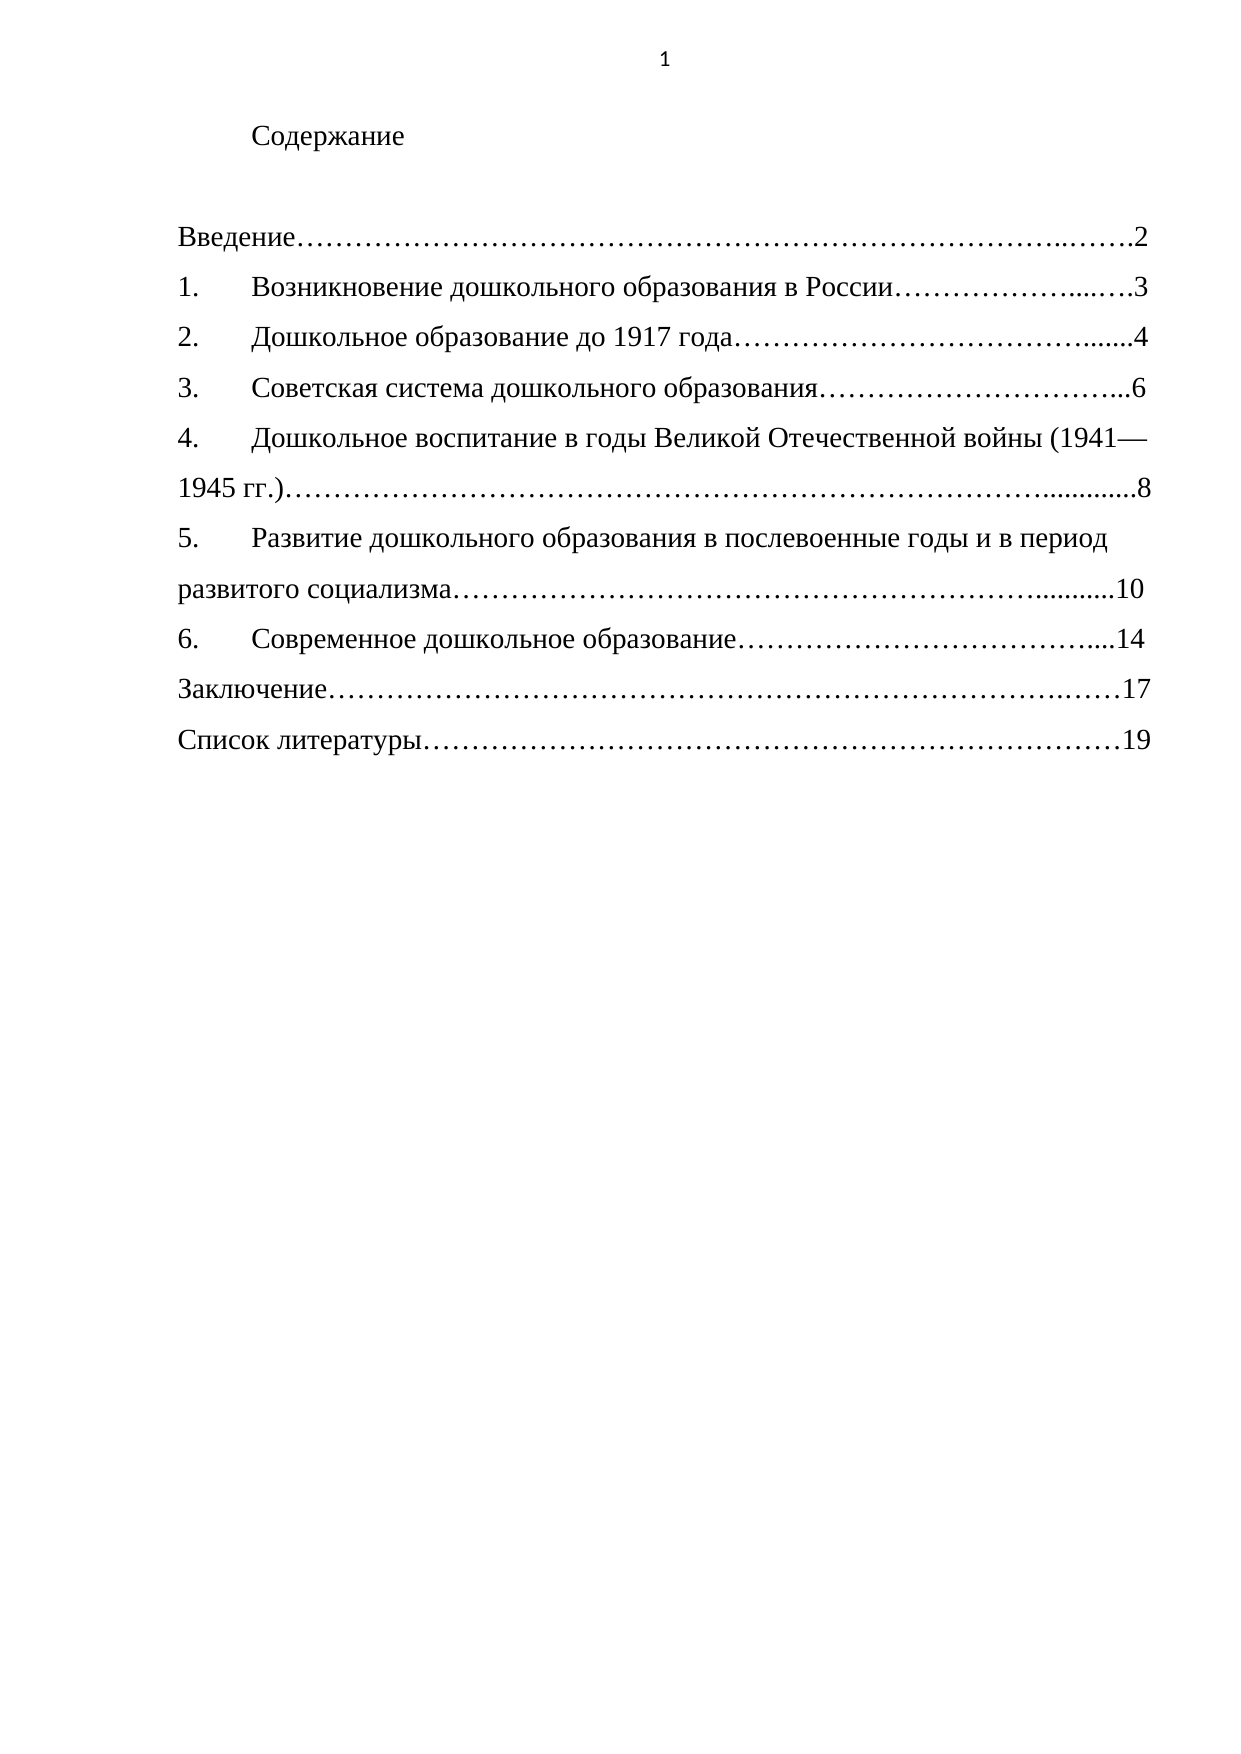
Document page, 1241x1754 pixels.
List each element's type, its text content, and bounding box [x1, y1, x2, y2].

text Содержание [177, 118, 1152, 152]
text Список литературы………………………………………………………………19 [177, 722, 1152, 755]
list Развитие дошкольного образования в послевоенные годы и в период развитого социализма……………………………………………………...........10 [177, 521, 1152, 604]
list Современное дошкольное образование………………………………....14 [177, 621, 1152, 655]
list Дошкольное воспитание в годы Великой Отечественной войны (1941—1945 гг.)…………………………………………………………………….............8 [177, 420, 1152, 504]
list Возникновение дошкольного образования в России………………....….3 [177, 269, 1152, 303]
text Введение……………………………………………………………………..…….2 [177, 219, 1152, 252]
list Дошкольное образование до 1917 года……………………………….......4 [177, 319, 1152, 353]
text Заключение………………………………………………………………….……17 [177, 672, 1152, 705]
list Советская система дошкольного образования…………………………...6 [177, 370, 1152, 403]
